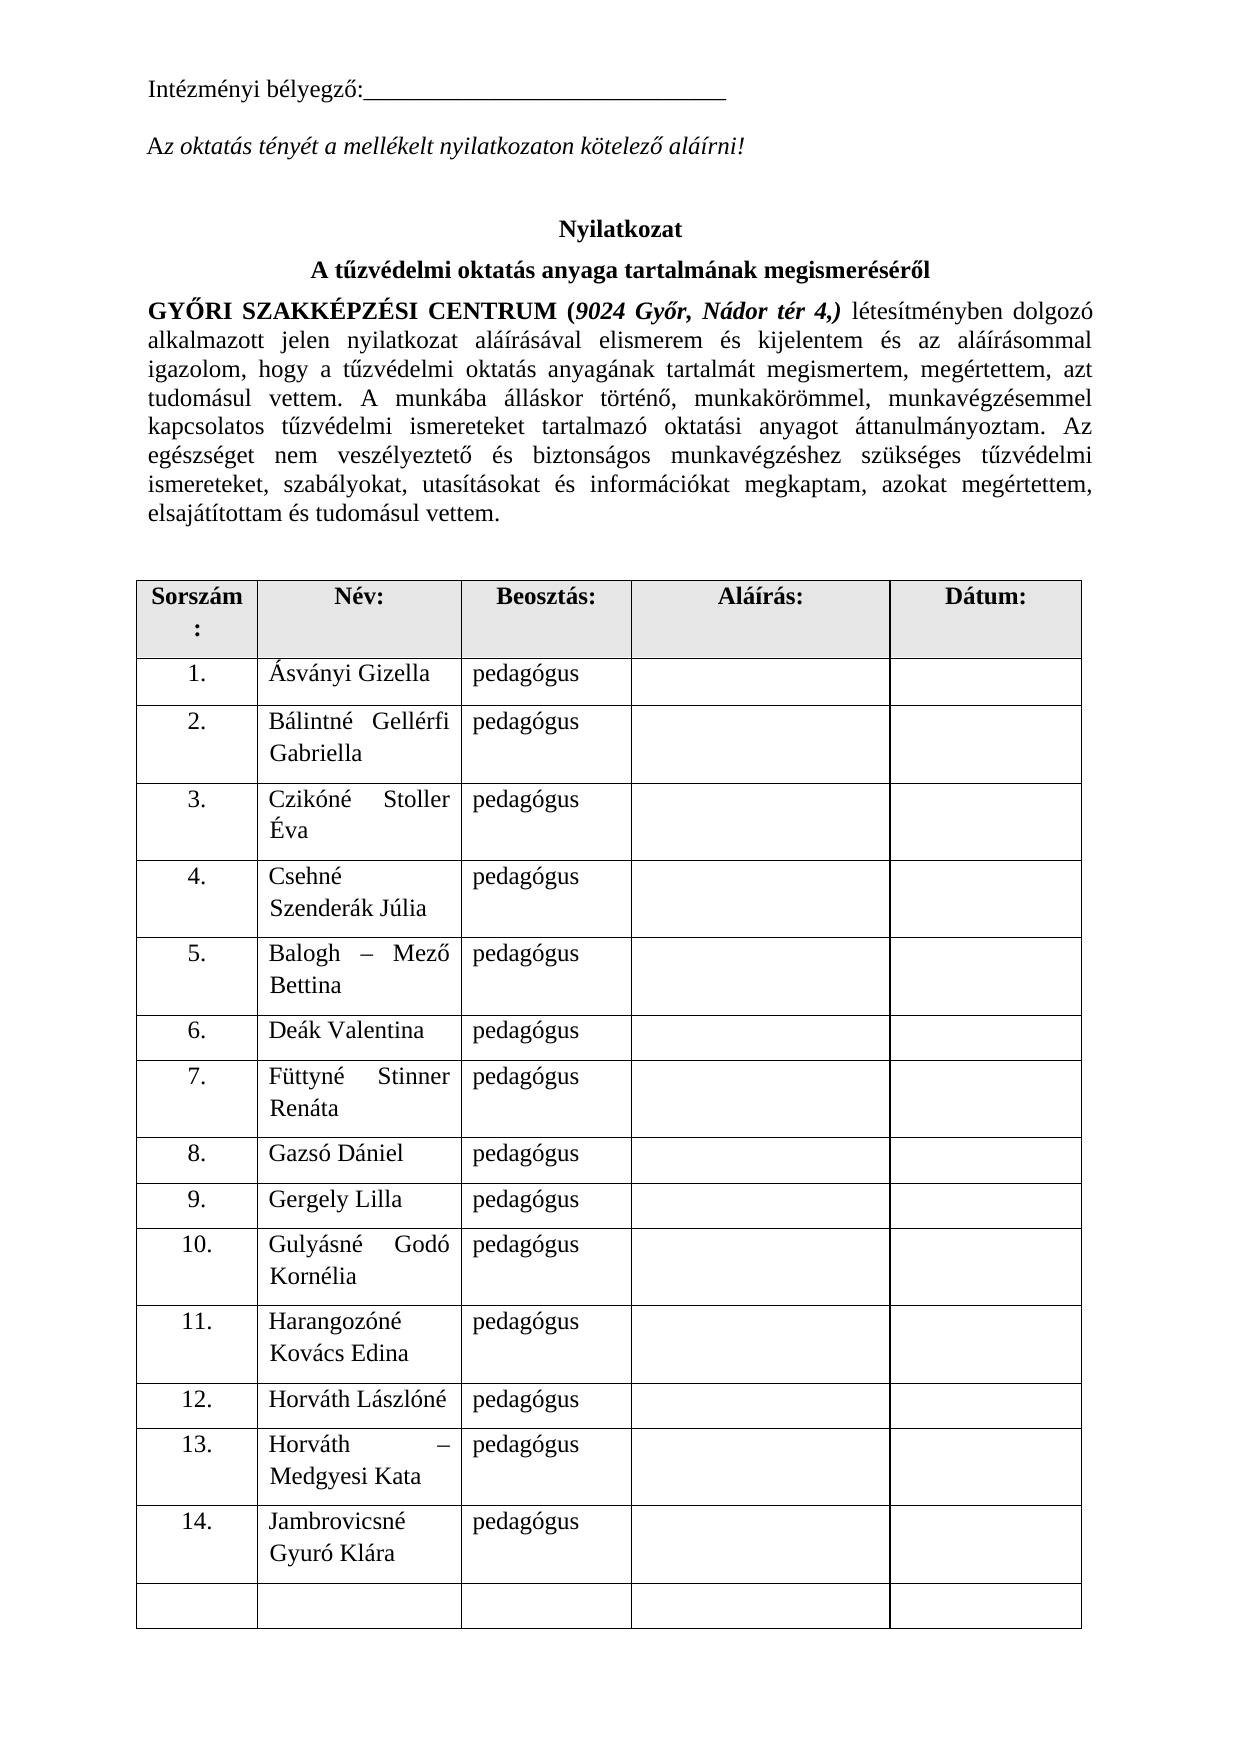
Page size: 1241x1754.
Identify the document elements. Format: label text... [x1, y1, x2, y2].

table_cell Bálintné Gellérfi Gabriella [258, 706, 461, 783]
table_cell [632, 861, 889, 937]
table_cell Jambrovicsné Gyuró Klára [258, 1506, 461, 1583]
table_cell pedagógus [462, 938, 631, 1014]
table_cell [632, 1016, 889, 1060]
table_cell pedagógus [462, 659, 631, 705]
table_cell 4. [137, 861, 257, 937]
table_cell pedagógus [462, 1429, 631, 1505]
table_cell 13. [137, 1429, 257, 1505]
table_cell Gergely Lilla [258, 1184, 461, 1228]
table_cell [891, 706, 1081, 783]
table_cell pedagógus [462, 861, 631, 937]
table_cell pedagógus [462, 1229, 631, 1305]
table_cell [891, 1584, 1081, 1628]
table_cell 12. [137, 1384, 257, 1428]
table_cell [891, 1506, 1081, 1583]
table_cell [891, 659, 1081, 705]
table_cell pedagógus [462, 1506, 631, 1583]
table_cell [462, 1584, 631, 1628]
table_cell pedagógus [462, 1306, 631, 1383]
table_cell [891, 1384, 1081, 1428]
table_cell Horváth – Medgyesi Kata [258, 1429, 461, 1505]
table_cell [891, 1229, 1081, 1305]
table_cell 11. [137, 1306, 257, 1383]
table_cell 2. [137, 706, 257, 783]
table_cell [632, 1138, 889, 1183]
table_cell pedagógus [462, 1016, 631, 1060]
table_cell 10. [137, 1229, 257, 1305]
table_header Név: [258, 581, 461, 657]
table_cell Deák Valentina [258, 1016, 461, 1060]
table_cell [258, 1584, 461, 1628]
table_cell Horváth Lászlóné [258, 1384, 461, 1428]
text GYŐRI SZAKKÉPZÉSI CENTRUM (9024 Győr, Nádor tér 4,) létesítményben dolgozó alkalmazott jelen nyilatkozat aláírásával elismerem és kijelentem és az aláírásommal igazolom, hogy a tűzvédelmi oktatás anyagának tartalmát megismertem, megértettem, azt tudomásul vettem. A munkába álláskor történő, munkakörömmel, munkavégzésemmel kapcsolatos tűzvédelmi ismereteket tartalmazó oktatási anyagot áttanulmányoztam. Az egészséget nem veszélyeztető és biztonságos munkavégzéshez szükséges tűzvédelmi ismereteket, szabályokat, utasításokat és információkat megkaptam, azokat megértettem, elsajátítottam és tudomásul vettem. [148, 296, 1093, 526]
table_cell 14. [137, 1506, 257, 1583]
table_cell pedagógus [462, 1384, 631, 1428]
table_cell 5. [137, 938, 257, 1014]
text A tűzvédelmi oktatás anyaga tartalmának megismeréséről [148, 255, 1093, 284]
text Az oktatás tényét a mellékelt nyilatkozaton kötelező aláírni! [146, 131, 1093, 160]
table_cell pedagógus [462, 1138, 631, 1183]
table_cell [632, 1506, 889, 1583]
table_cell [891, 861, 1081, 937]
table_cell 8. [137, 1138, 257, 1183]
table_cell [891, 938, 1081, 1014]
table_cell [891, 1061, 1081, 1137]
table_header Dátum: [891, 581, 1081, 657]
table_header Sorszám: [137, 581, 257, 657]
table_cell Ásványi Gizella [258, 659, 461, 705]
table_cell [137, 1584, 257, 1628]
table_cell pedagógus [462, 1184, 631, 1228]
table_cell [891, 1016, 1081, 1060]
table_cell [632, 1229, 889, 1305]
table_cell [891, 1306, 1081, 1383]
table_cell pedagógus [462, 706, 631, 783]
table_cell pedagógus [462, 784, 631, 860]
table_cell [632, 1384, 889, 1428]
table_cell Czikóné Stoller Éva [258, 784, 461, 860]
table_cell Csehné Szenderák Júlia [258, 861, 461, 937]
table_cell 9. [137, 1184, 257, 1228]
table_cell Gulyásné Godó Kornélia [258, 1229, 461, 1305]
table_cell [632, 1061, 889, 1137]
text Nyilatkozat [148, 214, 1093, 243]
table_header Beosztás: [462, 581, 631, 657]
table_cell [632, 1306, 889, 1383]
table_cell [632, 706, 889, 783]
table_cell [632, 659, 889, 705]
table_header Aláírás: [632, 581, 889, 657]
table_cell 1. [137, 659, 257, 705]
table_cell 7. [137, 1061, 257, 1137]
table_cell [891, 1429, 1081, 1505]
table_cell 6. [137, 1016, 257, 1060]
table_cell [632, 1584, 889, 1628]
table_cell [632, 1429, 889, 1505]
table_cell [632, 938, 889, 1014]
table_cell Balogh – Mező Bettina [258, 938, 461, 1014]
table_cell [632, 784, 889, 860]
table_cell Harangozóné Kovács Edina [258, 1306, 461, 1383]
table_cell Gazsó Dániel [258, 1138, 461, 1183]
table_cell [891, 784, 1081, 860]
table_cell [632, 1184, 889, 1228]
table_cell [891, 1184, 1081, 1228]
table_cell 3. [137, 784, 257, 860]
table_cell Füttyné Stinner Renáta [258, 1061, 461, 1137]
table_cell [891, 1138, 1081, 1183]
table_cell pedagógus [462, 1061, 631, 1137]
